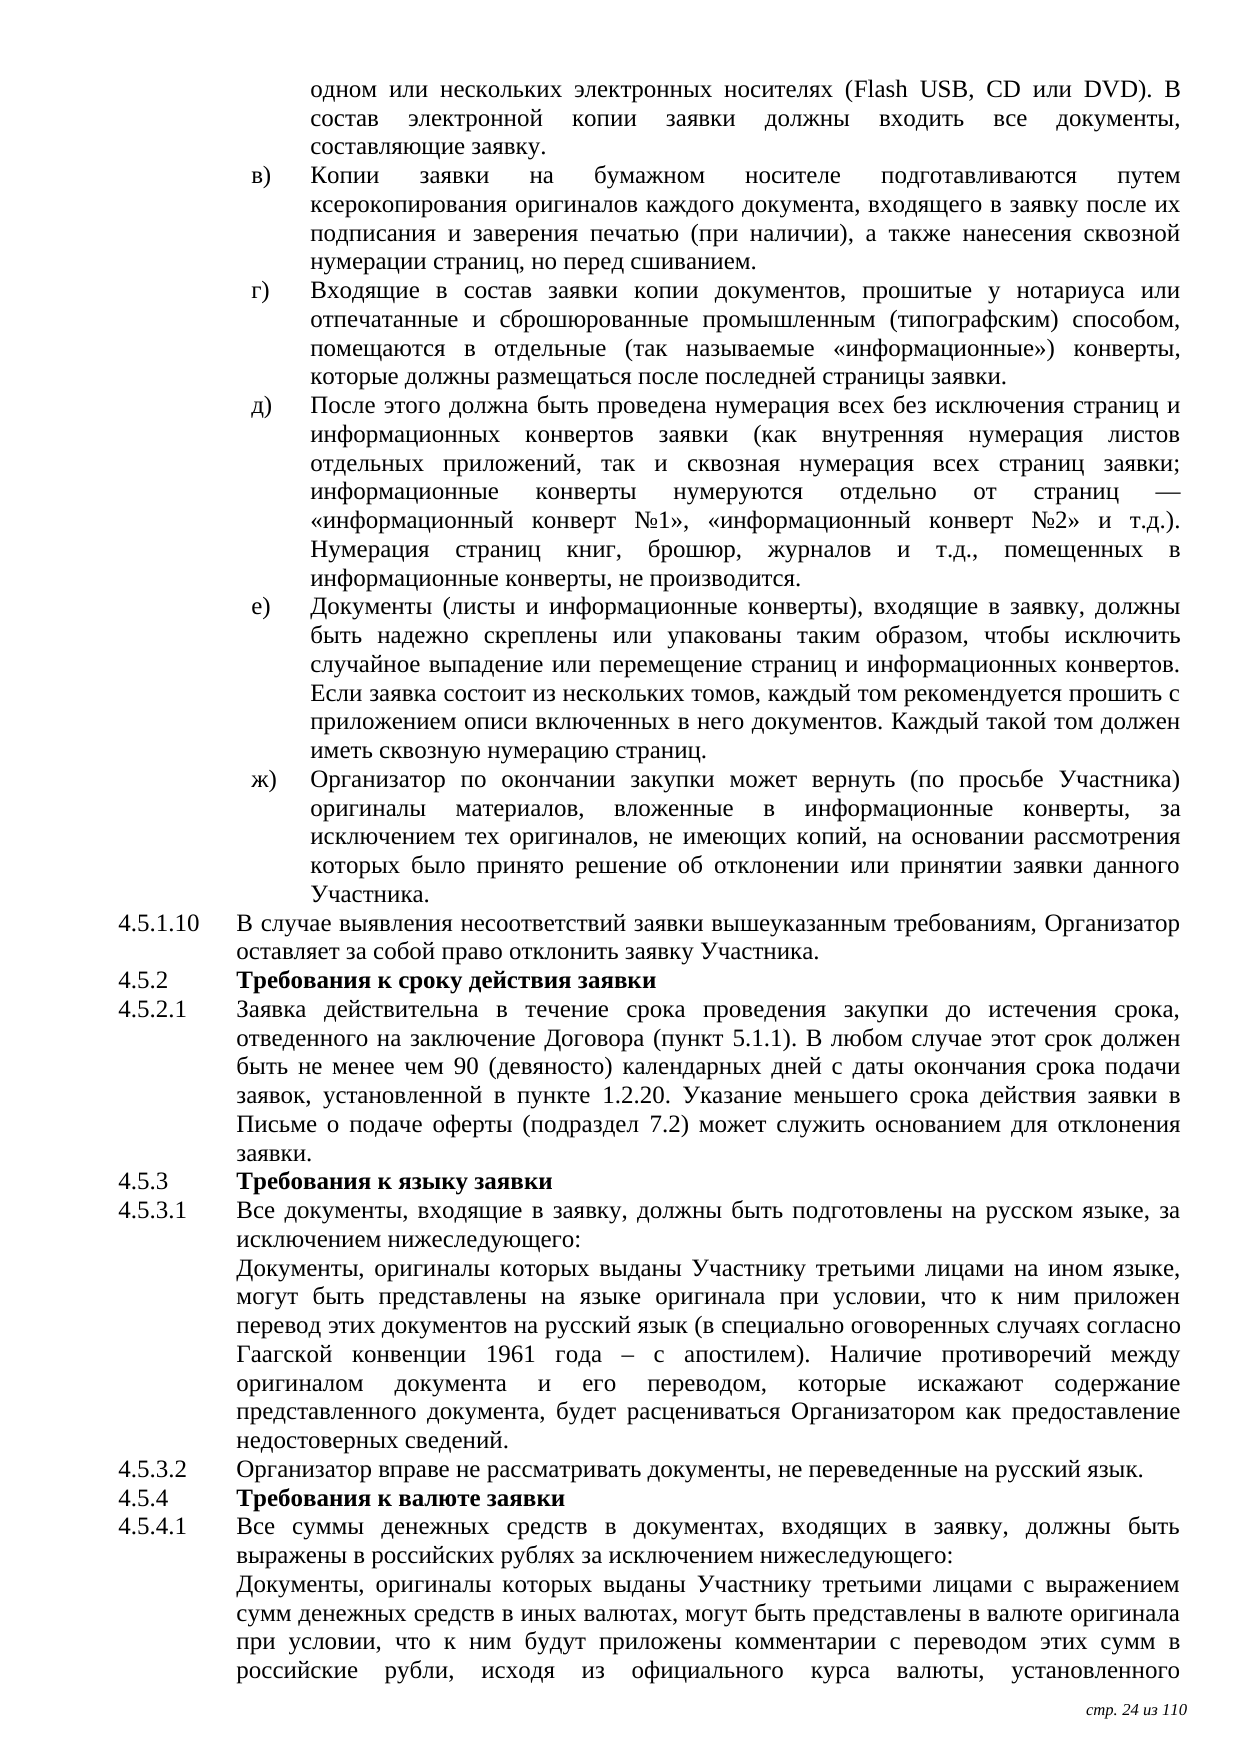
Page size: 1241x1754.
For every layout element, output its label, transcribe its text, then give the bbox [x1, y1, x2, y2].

list Все документы, входящие в заявку, должны быть подготовлены на русском языке, за исключением нижеследующего: [118, 1195, 1181, 1253]
text Организатор по окончании закупки может вернуть (по просьбе Участника) оригиналы материалов, вложенные в информационные конверты, за исключением тех оригиналов, не имеющих копий, на основании рассмотрения которых было принято решение об отклонении или принятии заявки данного Участника. [251, 764, 1181, 908]
text Документы, оригиналы которых выданы Участнику третьими лицами на ином языке, могут быть представлены на языке оригинала при условии, что к ним приложен перевод этих документов на русский язык (в специально оговоренных случаях согласно Гаагской конвенции 1961 года – с апостилем). Наличие противоречий между оригиналом документа и его переводом, которые искажают содержание представленного документа, будет расцениваться Организатором как предоставление недостоверных сведений. [236, 1253, 1181, 1454]
list Все суммы денежных средств в документах, входящих в заявку, должны быть выражены в российских рублях за исключением нижеследующего: [118, 1511, 1181, 1569]
list Организатор вправе не рассматривать документы, не переведенные на русский язык. [118, 1454, 1181, 1483]
text Документы (листы и информационные конверты), входящие в заявку, должны быть надежно скреплены или упакованы таким образом, чтобы исключить случайное выпадение или перемещение страниц и информационных конвертов. Если заявка состоит из нескольких томов, каждый том рекомендуется прошить с приложением описи включенных в него документов. Каждый такой том должен иметь сквозную нумерацию страниц. [251, 591, 1181, 764]
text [236, 1569, 1181, 1684]
list В случае выявления несоответствий заявки вышеуказанным требованиям, Организатор оставляет за собой право отклонить заявку Участника. [118, 908, 1181, 965]
text Требования к валюте заявки [118, 1483, 1181, 1511]
text Заявка действительна в течение срока проведения закупки до истечения срока, отведенного на заключение Договора (пункт 5.1.1). В любом случае этот срок должен быть не менее чем 90 (девяносто) календарных дней с даты окончания срока подачи заявок, установленной в пункте 1.2.20. Указание меньшего срока действия заявки в Письме о подаче оферты (подраздел 7.2) может служить основанием для отклонения заявки. [118, 994, 1181, 1166]
text Требования к сроку действия заявки [118, 965, 1181, 994]
text Требования к языку заявки [118, 1166, 1181, 1195]
text Копии заявки на бумажном носителе подготавливаются путем ксерокопирования оригиналов каждого документа, входящего в заявку после их подписания и заверения печатью (при наличии), а также нанесения сквозной нумерации страниц, но перед сшиванием. [251, 160, 1181, 275]
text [251, 74, 1181, 160]
text После этого должна быть проведена нумерация всех без исключения страниц и информационных конвертов заявки (как внутренняя нумерация листов отдельных приложений, так и сквозная нумерация всех страниц заявки; информационные конверты нумеруются отдельно от страниц — «информационный конверт №1», «информационный конверт №2» и т.д.). Нумерация страниц книг, брошюр, журналов и т.д., помещенных в информационные конверты, не производится. [251, 390, 1181, 591]
text Входящие в состав заявки копии документов, прошитые у нотариуса или отпечатанные и сброшюрованные промышленным (типографским) способом, помещаются в отдельные (так называемые «информационные») конверты, которые должны размещаться после последней страницы заявки. [251, 275, 1181, 390]
